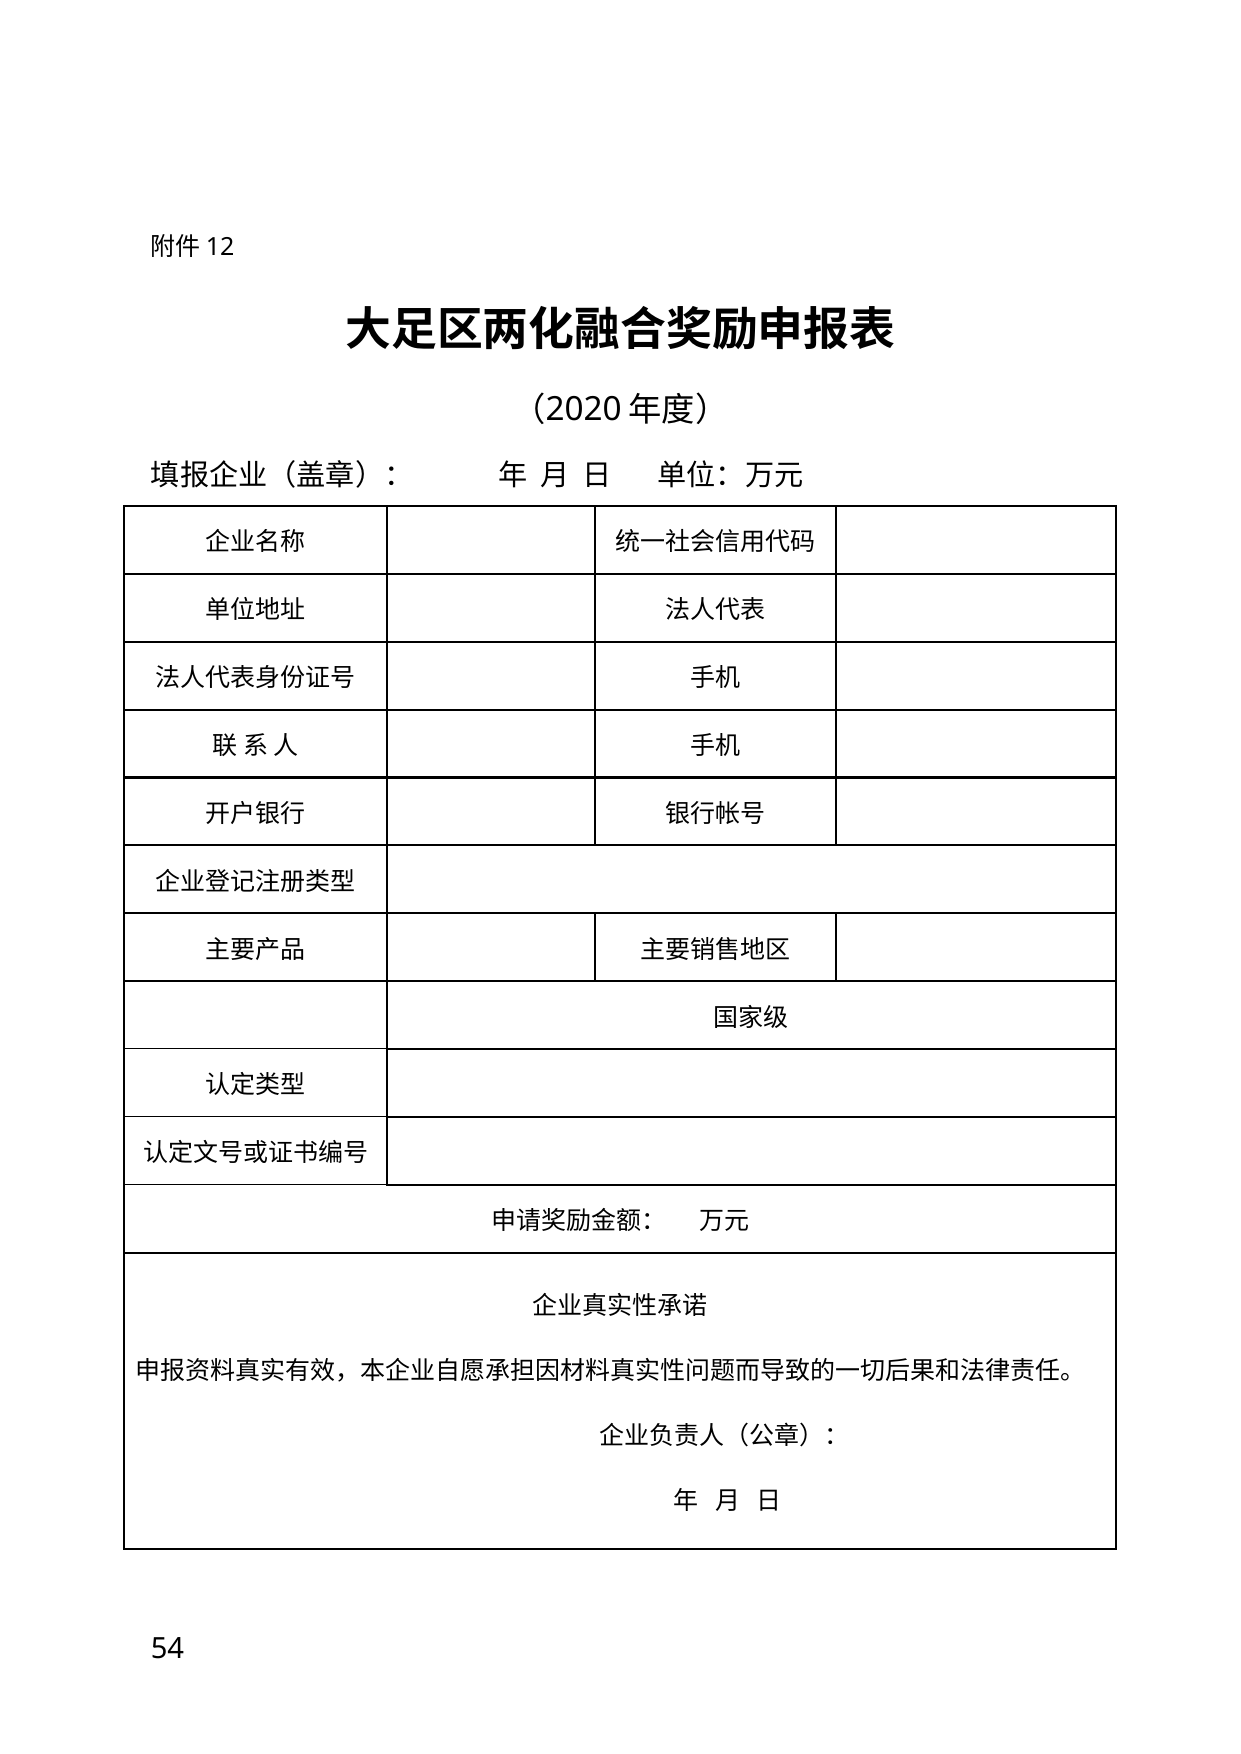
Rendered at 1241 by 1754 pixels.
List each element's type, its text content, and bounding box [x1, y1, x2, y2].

table_cell 企业登记注册类型 [125, 846, 386, 912]
table_cell 法人代表身份证号 [125, 643, 386, 708]
table_cell 银行帐号 [596, 779, 835, 844]
table_cell 单位地址 [125, 575, 386, 641]
table_header 统一社会信用代码 [596, 507, 835, 573]
table_cell [388, 575, 594, 641]
table_cell 开户银行 [125, 779, 386, 844]
table_cell [388, 711, 594, 776]
table_cell [837, 779, 1115, 844]
table_cell 国家级 [388, 982, 1115, 1048]
table_cell 法人代表 [596, 575, 835, 641]
table_cell [837, 914, 1115, 980]
table_cell [388, 846, 1115, 912]
table_cell [837, 575, 1115, 641]
text （2020年度） [151, 375, 1089, 440]
table_cell [388, 779, 594, 844]
text 大足区两化融合奖励申报表 [151, 277, 1089, 375]
table_cell [837, 643, 1115, 708]
table_cell [125, 982, 386, 1048]
table_cell 认定类型 [125, 1049, 386, 1116]
table_cell [388, 1118, 1115, 1184]
table_cell 手机 [596, 711, 835, 776]
text 附件12 [151, 212, 1089, 277]
text 填报企业（盖章）： 年 月 日 单位：万元 [151, 440, 1089, 505]
table_cell 联 系 人 [125, 711, 386, 776]
table_header 企业名称 [125, 507, 386, 573]
table_cell 申请奖励金额： 万元 [125, 1185, 1115, 1252]
table_cell 企业真实性承诺 申报资料真实有效，本企业自愿承担因材料真实性问题而导致的一切后果和法律责任。 企业负责人（公章）： 年 月 日 [125, 1254, 1115, 1548]
table_cell 手机 [596, 643, 835, 708]
table_cell [388, 643, 594, 708]
table_cell [388, 914, 594, 980]
table_header [388, 507, 594, 573]
table_cell [837, 711, 1115, 776]
table_header [837, 507, 1115, 573]
table_cell 认定文号或证书编号 [125, 1117, 386, 1184]
table_cell 主要产品 [125, 914, 386, 980]
table_cell [388, 1050, 1115, 1116]
table_cell 主要销售地区 [596, 914, 835, 980]
